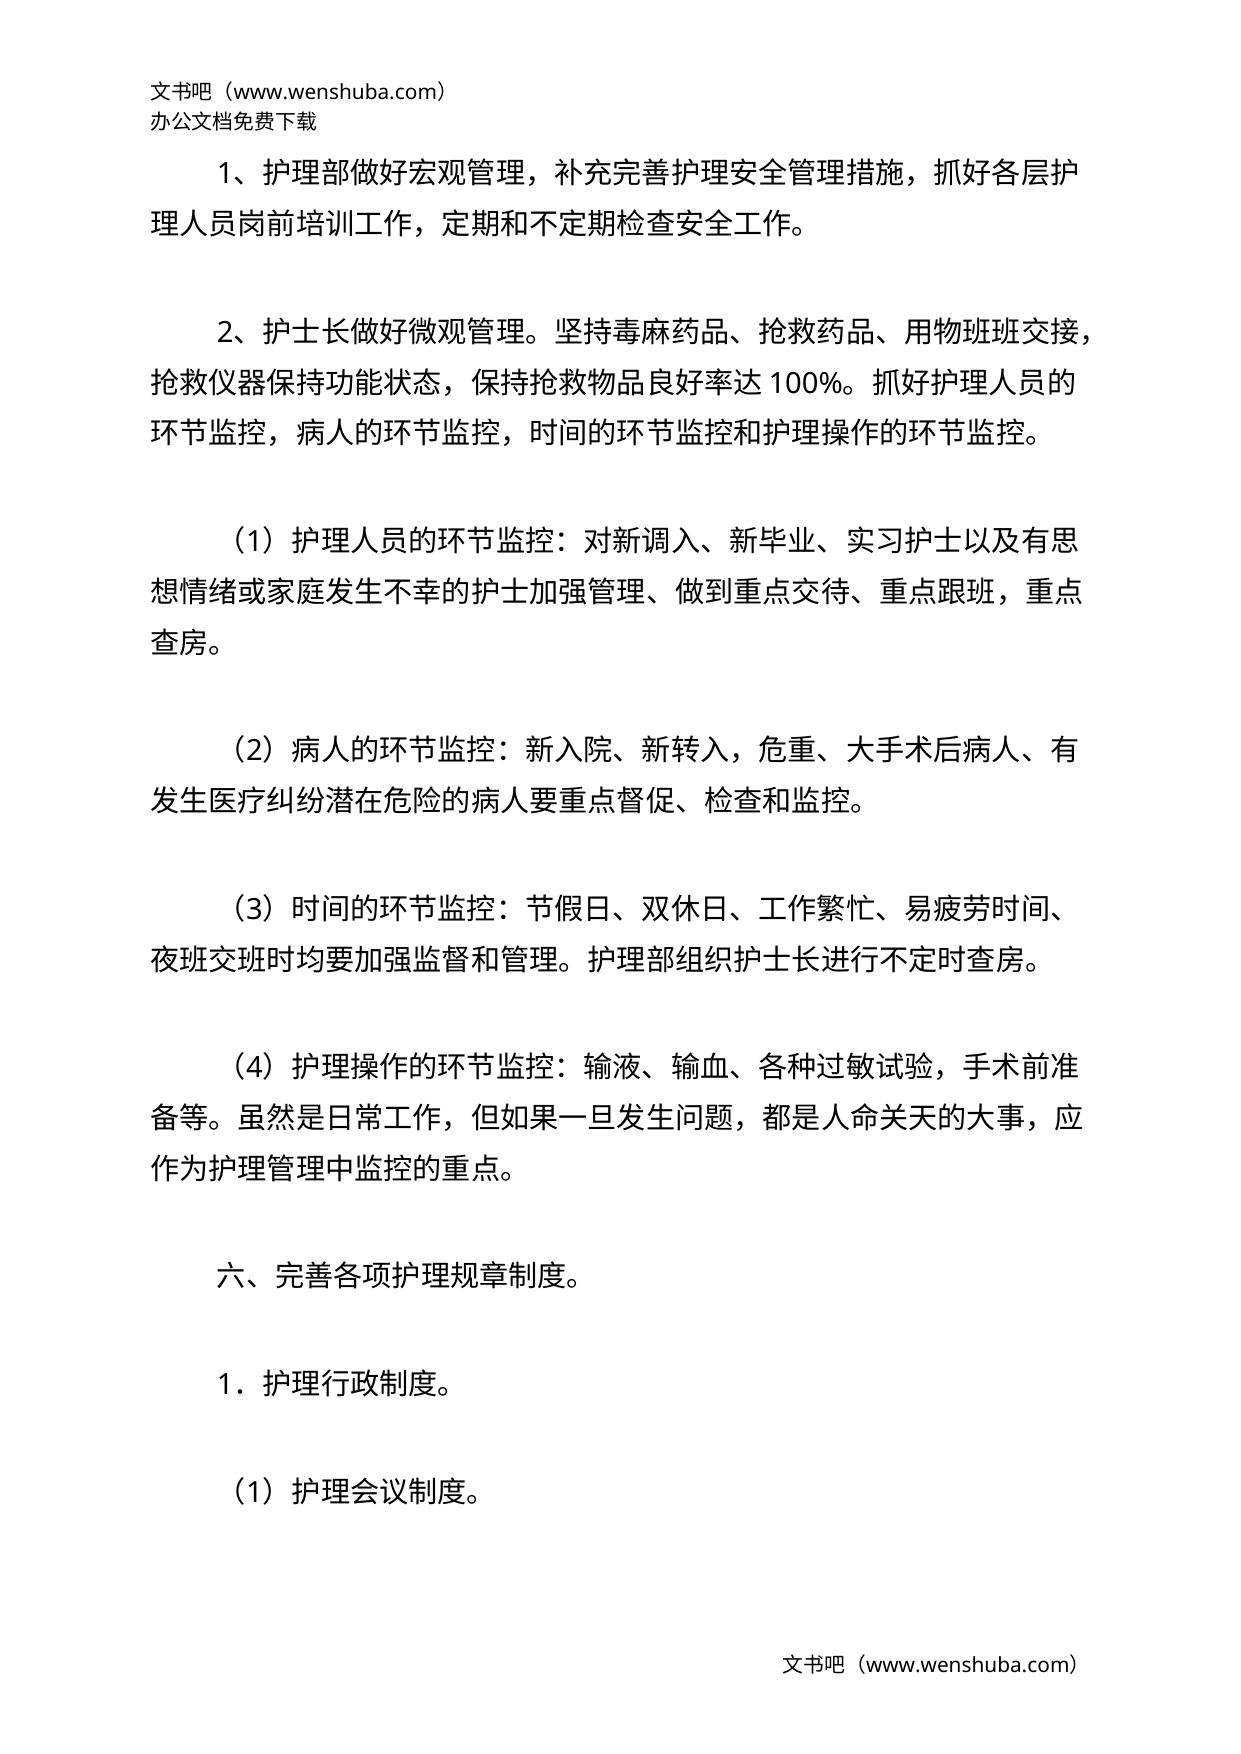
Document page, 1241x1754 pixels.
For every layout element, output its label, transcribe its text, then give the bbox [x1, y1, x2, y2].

text （3）时间的环节监控：节假日、双休日、工作繁忙、易疲劳时间、夜班交班时均要加强监督和管理。护理部组织护士长进行不定时查房。 [150, 885, 1090, 978]
text （2）病人的环节监控：新入院、新转入，危重、大手术后病人、有发生医疗纠纷潜在危险的病人要重点督促、检查和监控。 [150, 727, 1090, 820]
text （4）护理操作的环节监控：输液、输血、各种过敏试验，手术前准备等。虽然是日常工作，但如果一旦发生问题，都是人命关天的大事，应作为护理管理中监控的重点。 [150, 1044, 1090, 1188]
text 1．护理行政制度。 [150, 1361, 1090, 1403]
text 2、护士长做好微观管理。坚持毒麻药品、抢救药品、用物班班交接，抢救仪器保持功能状态，保持抢救物品良好率达100%。抓好护理人员的环节监控，病人的环节监控，时间的环节监控和护理操作的环节监控。 [150, 308, 1090, 452]
text （1）护理会议制度。 [150, 1468, 1090, 1511]
text （1）护理人员的环节监控：对新调入、新毕业、实习护士以及有思想情绪或家庭发生不幸的护士加强管理、做到重点交待、重点跟班，重点查房。 [150, 518, 1090, 662]
text 六、完善各项护理规章制度。 [150, 1253, 1090, 1295]
text 1、护理部做好宏观管理，补充完善护理安全管理措施，抓好各层护理人员岗前培训工作，定期和不定期检查安全工作。 [150, 150, 1090, 243]
